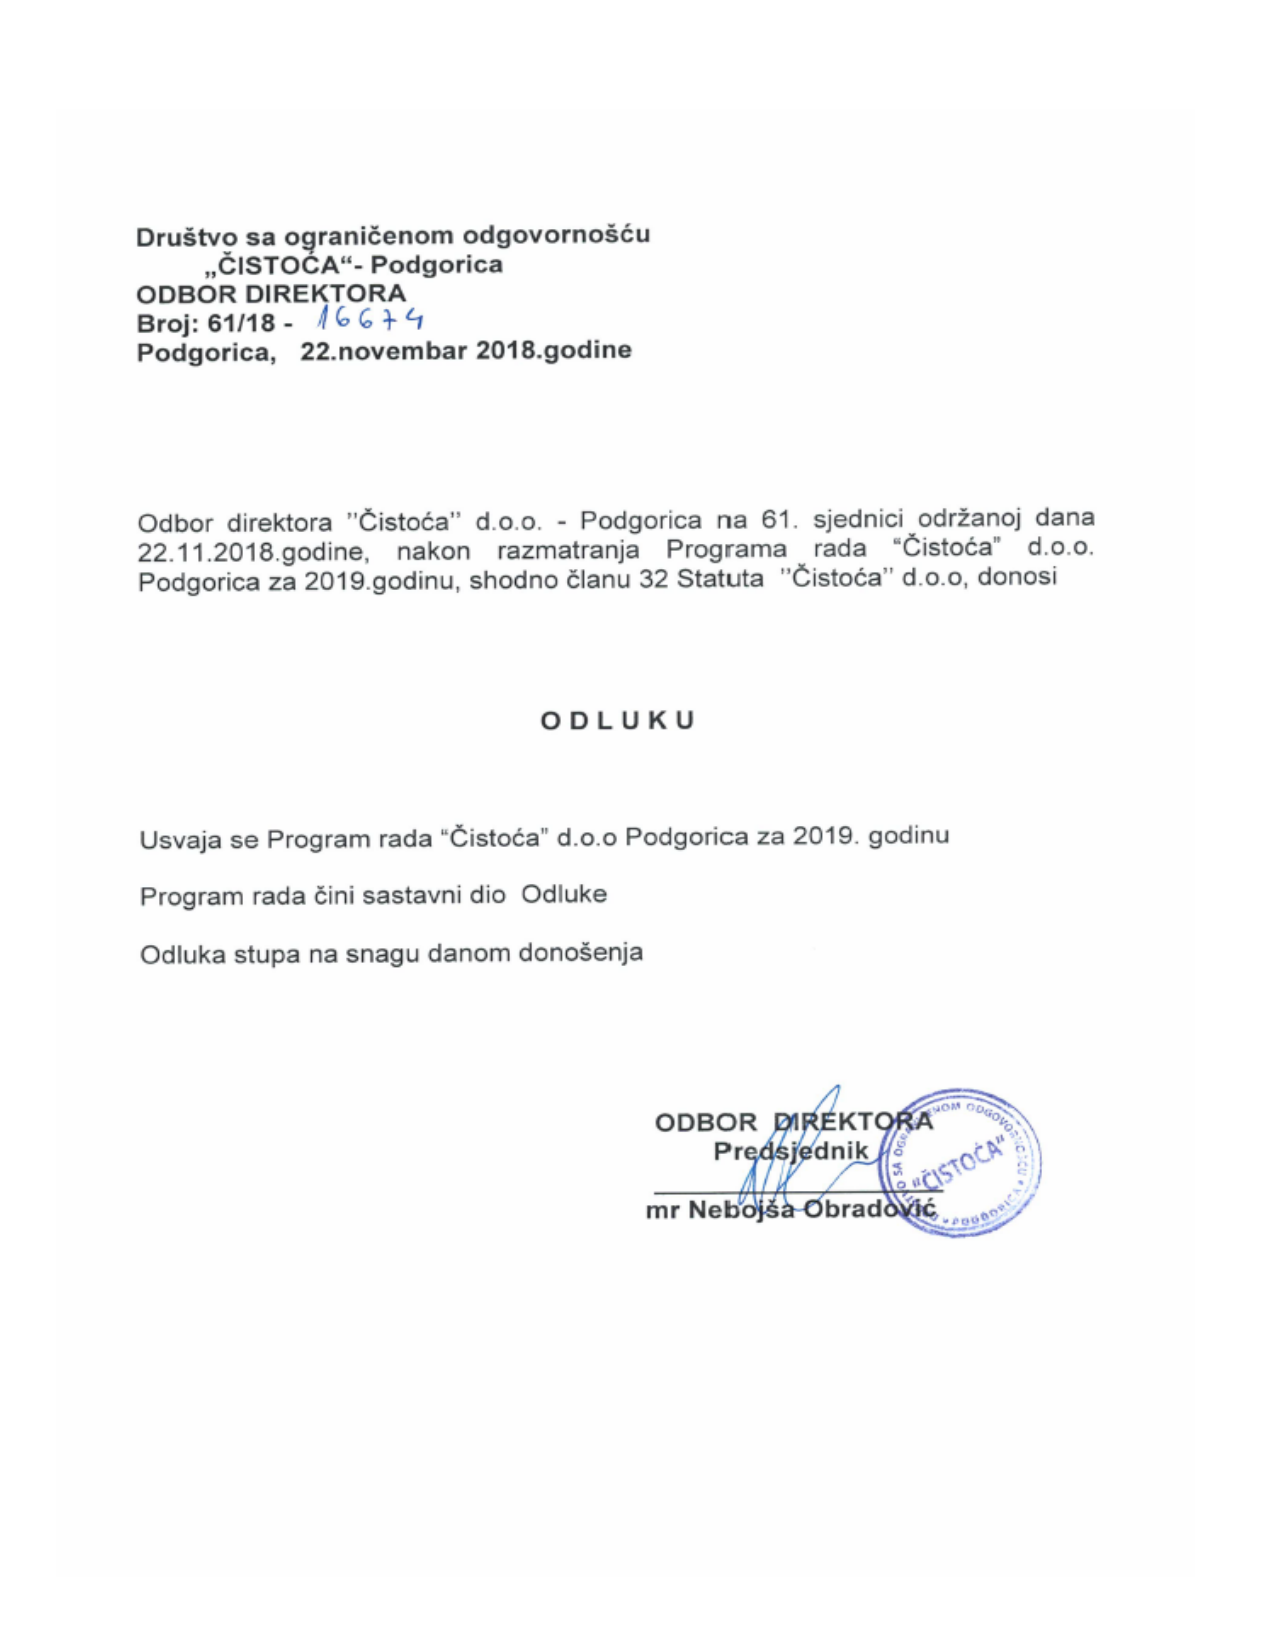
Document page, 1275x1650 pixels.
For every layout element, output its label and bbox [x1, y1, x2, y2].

picture [56, 109, 1195, 1577]
